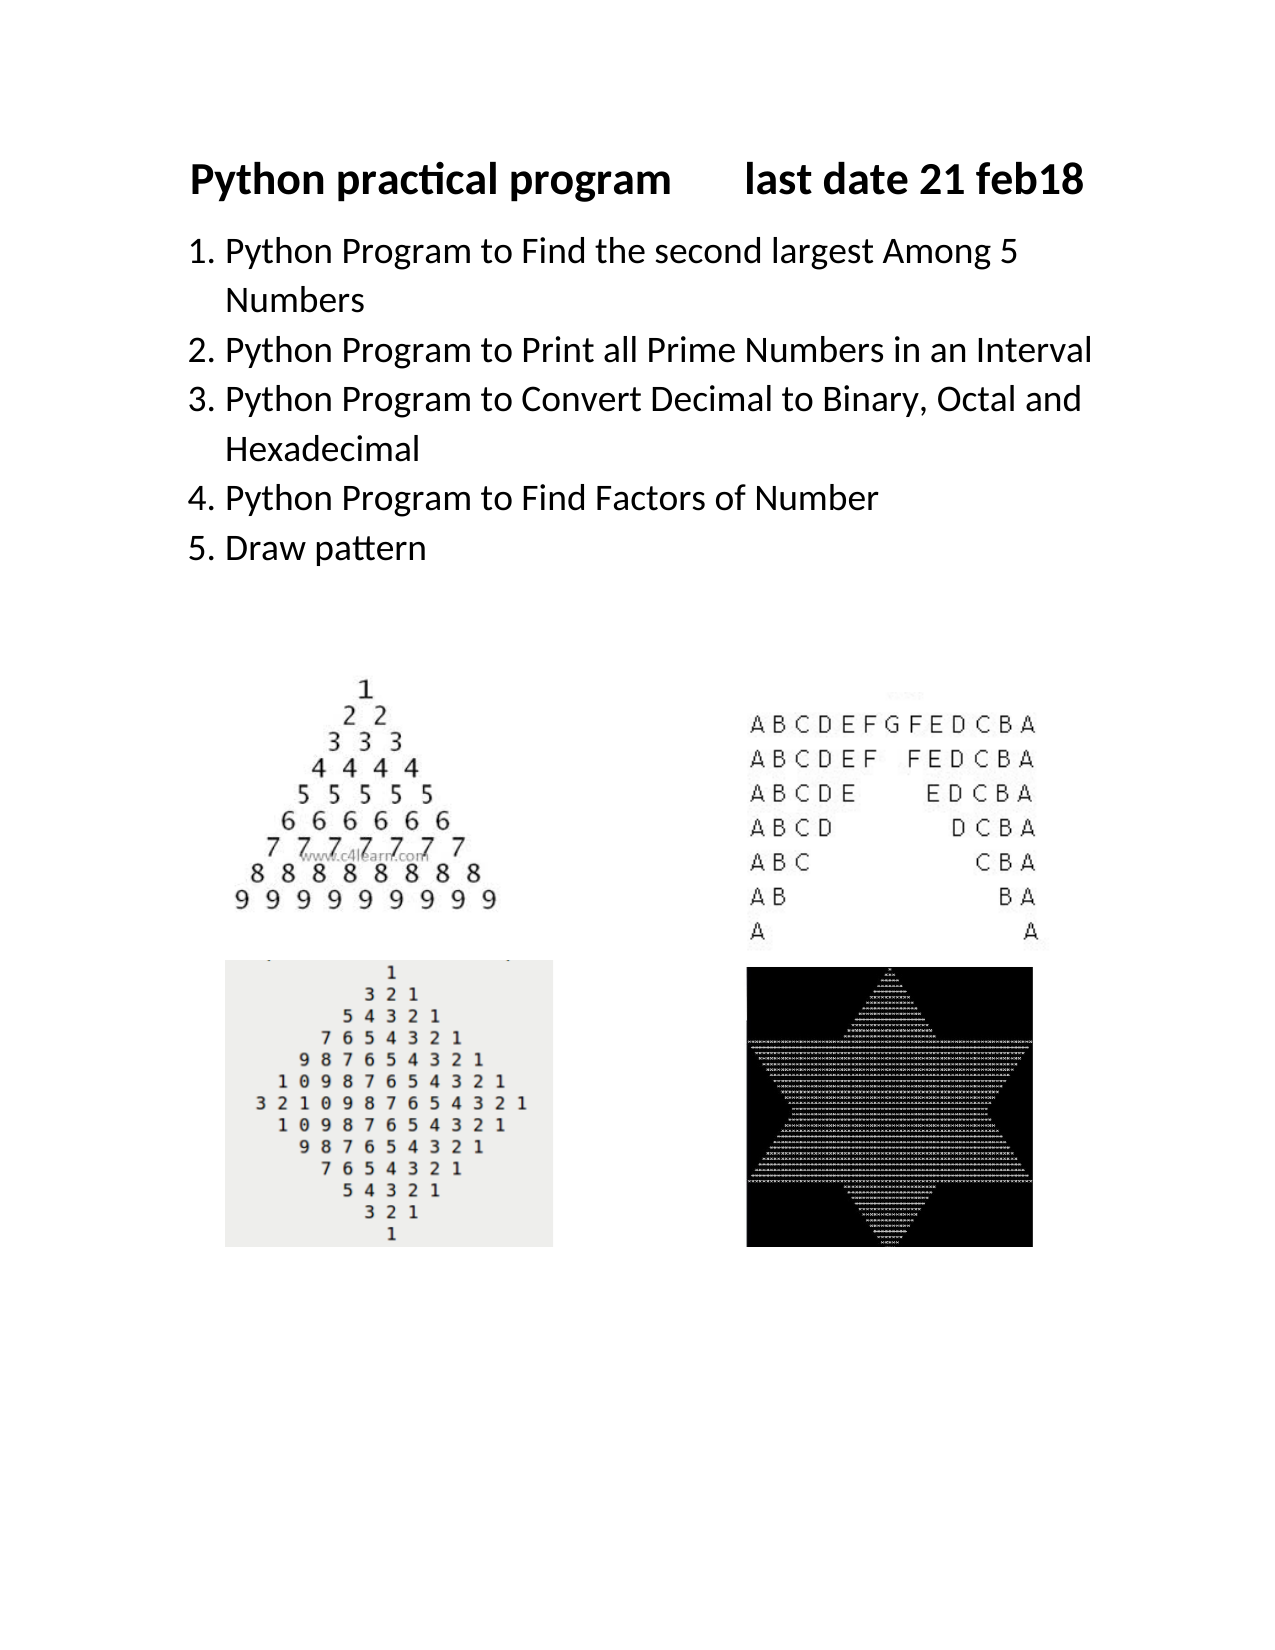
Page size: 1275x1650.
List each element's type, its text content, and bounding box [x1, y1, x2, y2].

text Python practical program last date 21 feb18 [150, 150, 1125, 206]
picture [225, 960, 554, 1247]
picture [729, 692, 1064, 1247]
picture [225, 656, 513, 921]
list Draw pattern [187, 524, 1125, 570]
list Python Program to Print all Prime Numbers in an Interval [187, 326, 1125, 372]
list Python Program to Find the second largest Among 5 Numbers [187, 227, 1125, 322]
list Python Program to Find Factors of Number [187, 474, 1125, 520]
list Python Program to Convert Decimal to Binary, Octal and Hexadecimal [187, 375, 1125, 471]
